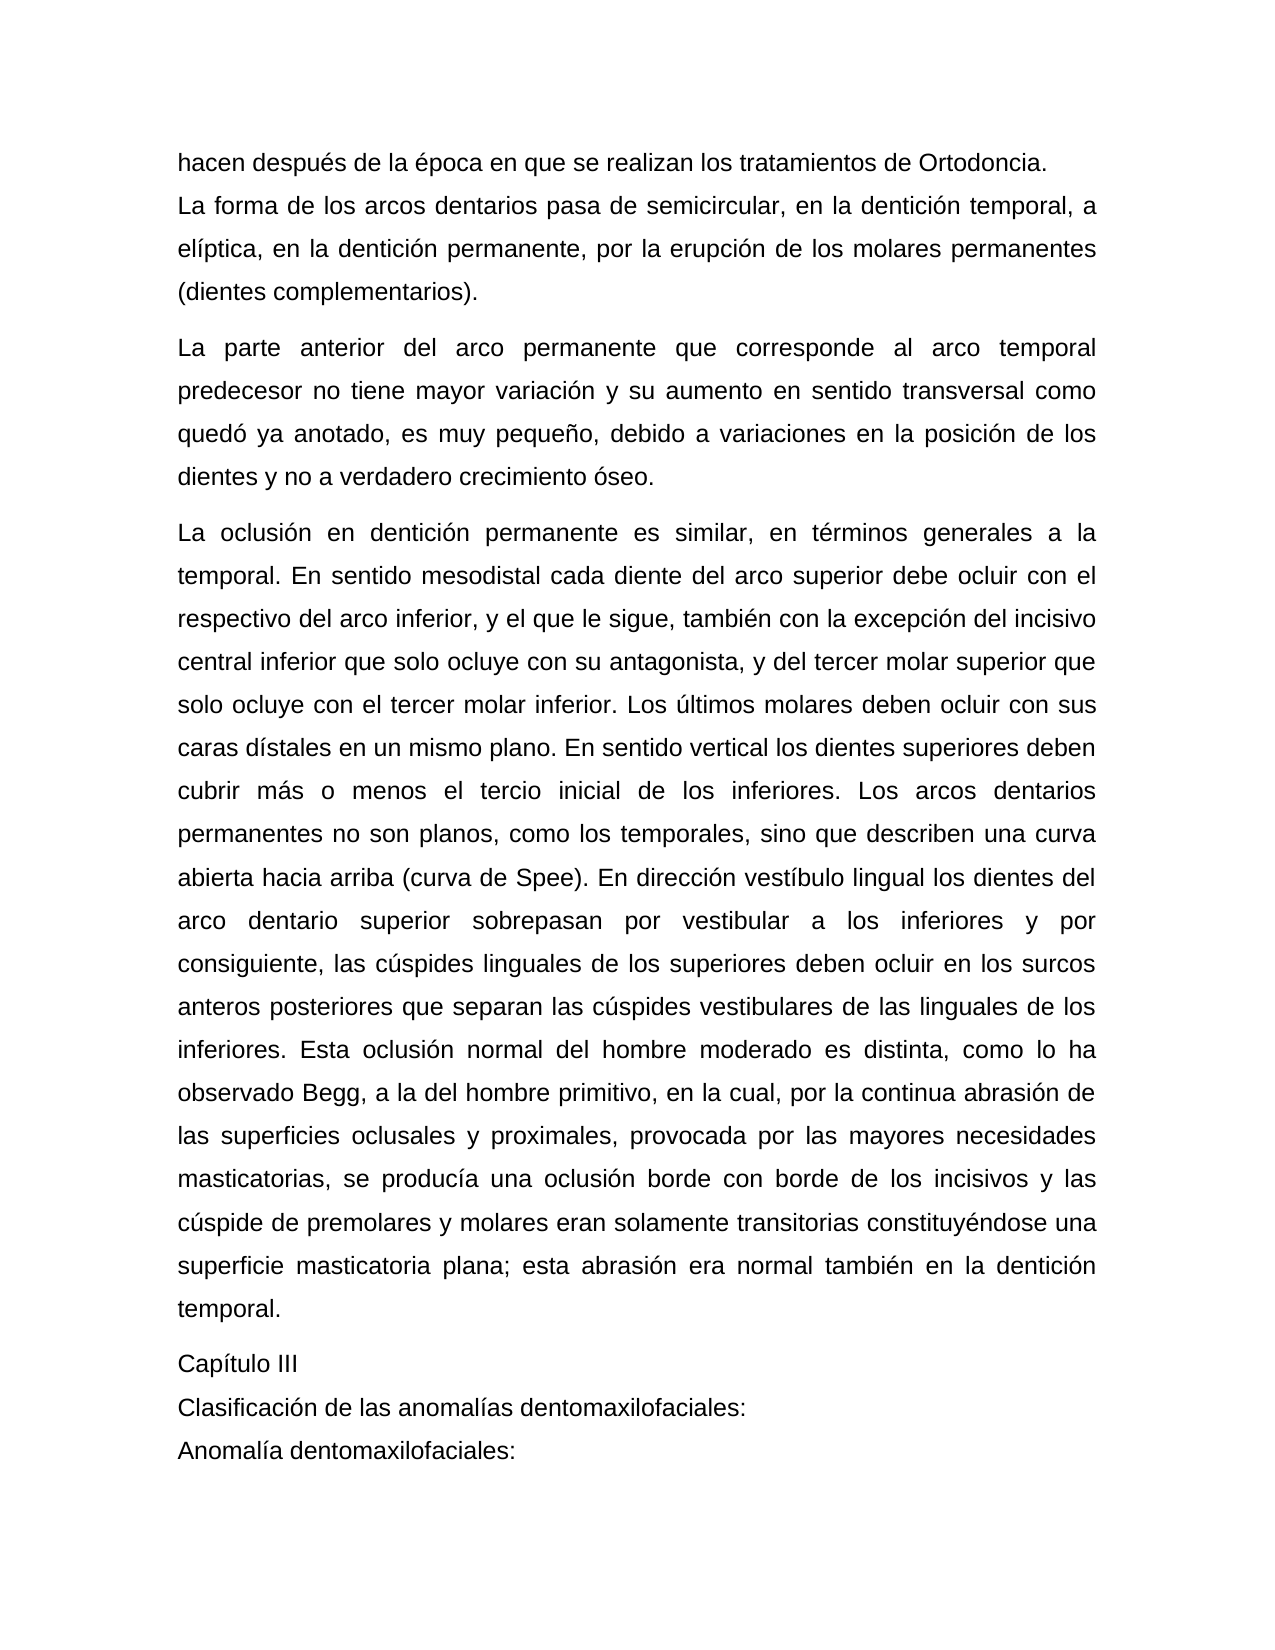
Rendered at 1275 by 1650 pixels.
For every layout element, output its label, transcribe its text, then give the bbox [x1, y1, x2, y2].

text Clasificación de las anomalías dentomaxilofaciales: [177, 1393, 1098, 1421]
text Capítulo III [177, 1349, 1098, 1378]
text Anomalía dentomaxilofaciales: [177, 1436, 1098, 1464]
text La forma de los arcos dentarios pasa de semicircular, en la dentición temporal, a elíptica, en la dentición permanente, por la erupción de los molares permanentes (dientes complementarios). [177, 191, 1098, 306]
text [177, 148, 1098, 176]
text La parte anterior del arco permanente que corresponde al arco temporal predecesor no tiene mayor variación y su aumento en sentido transversal como quedó ya anotado, es muy pequeño, debido a variaciones en la posición de los dientes y no a verdadero crecimiento óseo. [177, 333, 1098, 491]
text La oclusión en dentición permanente es similar, en términos generales a la temporal. En sentido mesodistal cada diente del arco superior debe ocluir con el respectivo del arco inferior, y el que le sigue, también con la excepción del incisivo central inferior que solo ocluye con su antagonista, y del tercer molar superior que solo ocluye con el tercer molar inferior. Los últimos molares deben ocluir con sus caras dístales en un mismo plano. En sentido vertical los dientes superiores deben cubrir más o menos el tercio inicial de los inferiores. Los arcos dentarios permanentes no son planos, como los temporales, sino que describen una curva abierta hacia arriba (curva de Spee). En dirección vestíbulo lingual los dientes del arco dentario superior sobrepasan por vestibular a los inferiores y por consiguiente, las cúspides linguales de los superiores deben ocluir en los surcos anteros posteriores que separan las cúspides vestibulares de las linguales de los inferiores. Esta oclusión normal del hombre moderado es distinta, como lo ha observado Begg, a la del hombre primitivo, en la cual, por la continua abrasión de las superficies oclusales y proximales, provocada por las mayores necesidades masticatorias, se producía una oclusión borde con borde de los incisivos y las cúspide de premolares y molares eran solamente transitorias constituyéndose una superficie masticatoria plana; esta abrasión era normal también en la dentición temporal. [177, 518, 1098, 1323]
